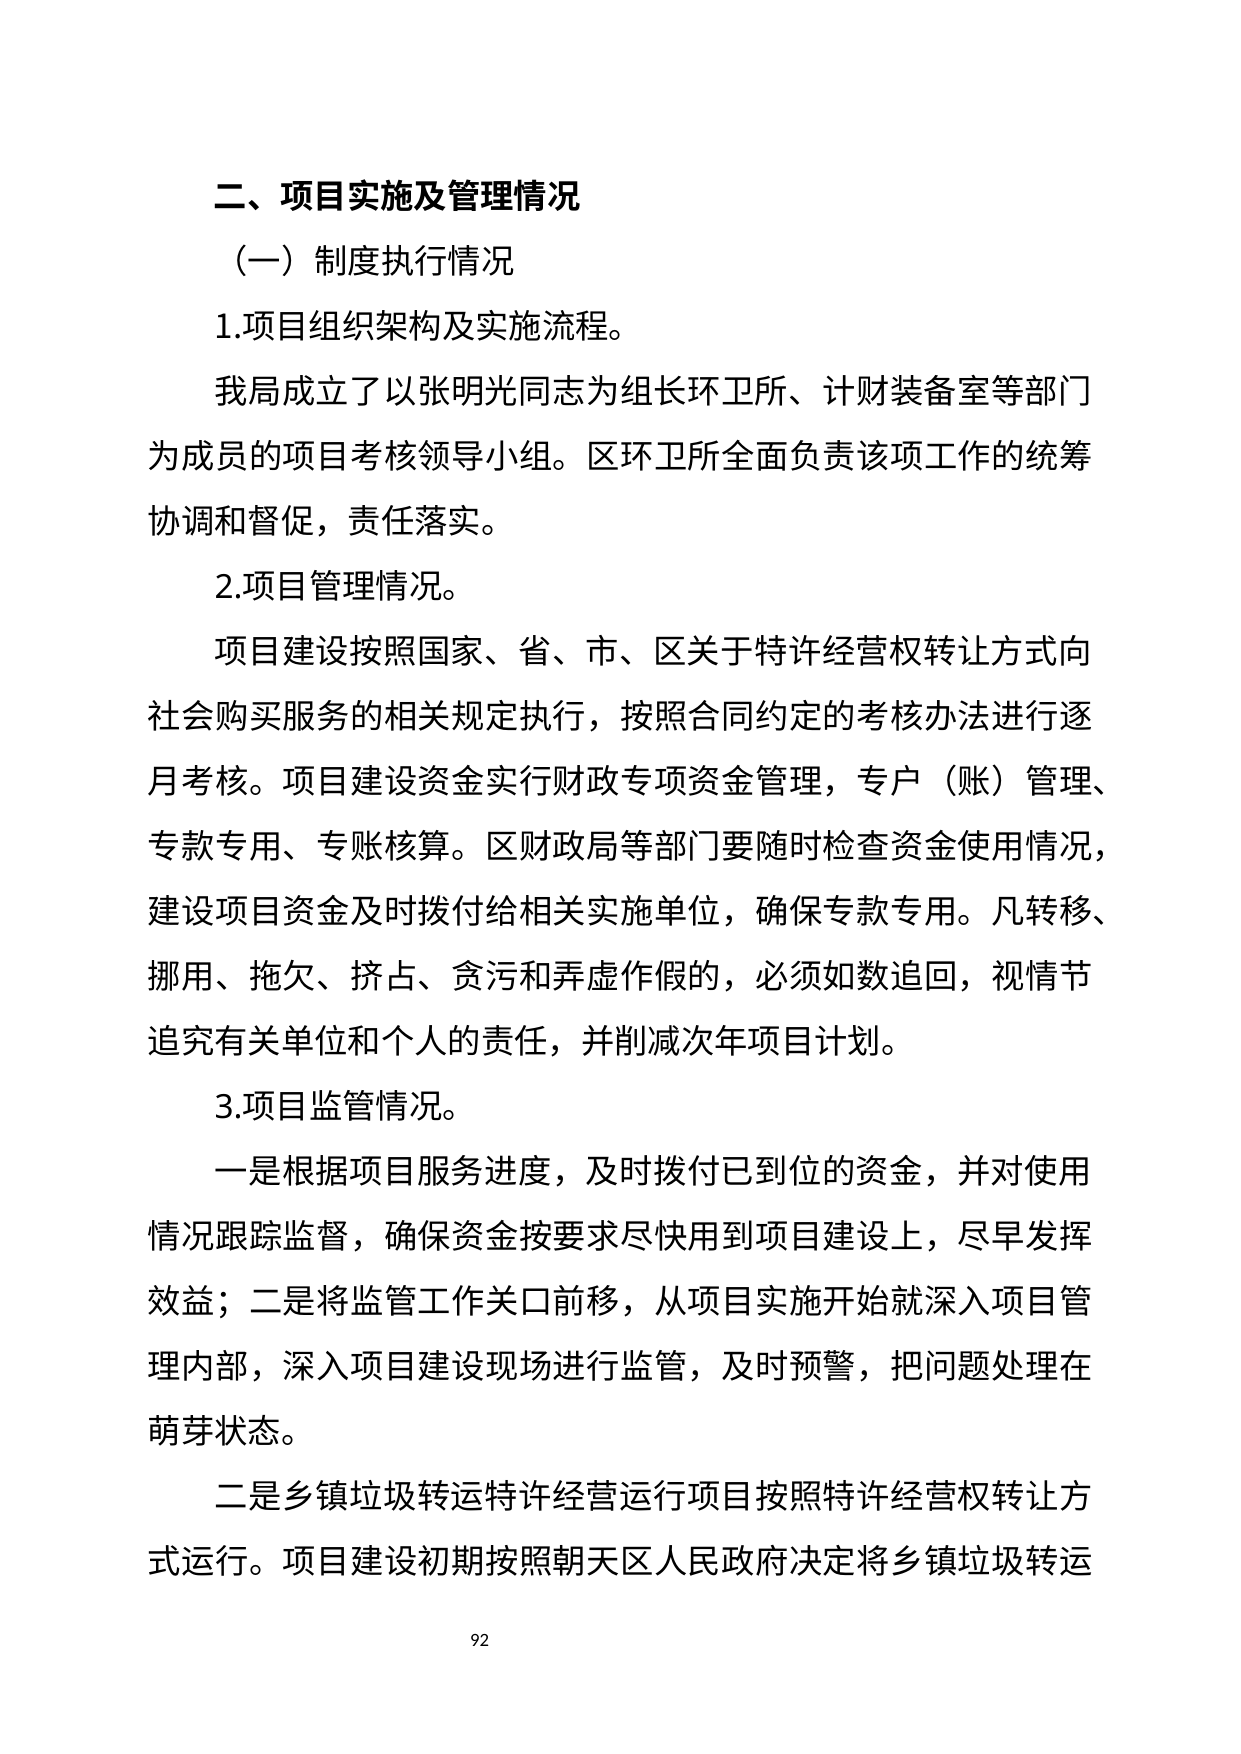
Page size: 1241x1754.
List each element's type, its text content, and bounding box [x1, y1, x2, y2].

text 3.项目监管情况。 [148, 1072, 1093, 1137]
text 我局成立了以张明光同志为组长环卫所、计财装备室等部门为成员的项目考核领导小组。区环卫所全面负责该项工作的统筹协调和督促，责任落实。 [148, 357, 1093, 552]
text （一）制度执行情况 [148, 227, 1093, 292]
text 项目建设按照国家、省、市、区关于特许经营权转让方式向社会购买服务的相关规定执行，按照合同约定的考核办法进行逐月考核。项目建设资金实行财政专项资金管理，专户（账）管理、专款专用、专账核算。区财政局等部门要随时检查资金使用情况，建设项目资金及时拨付给相关实施单位，确保专款专用。凡转移、挪用、拖欠、挤占、贪污和弄虚作假的，必须如数追回，视情节追究有关单位和个人的责任，并削减次年项目计划。 [148, 617, 1093, 1072]
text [148, 1462, 1093, 1592]
text 1.项目组织架构及实施流程。 [148, 292, 1093, 357]
text 一是根据项目服务进度，及时拨付已到位的资金，并对使用情况跟踪监督，确保资金按要求尽快用到项目建设上，尽早发挥效益；二是将监管工作关口前移，从项目实施开始就深入项目管理内部，深入项目建设现场进行监管，及时预警，把问题处理在萌芽状态。 [148, 1137, 1093, 1462]
text 2.项目管理情况。 [148, 552, 1093, 617]
subtitle 二、项目实施及管理情况 [148, 162, 1093, 227]
